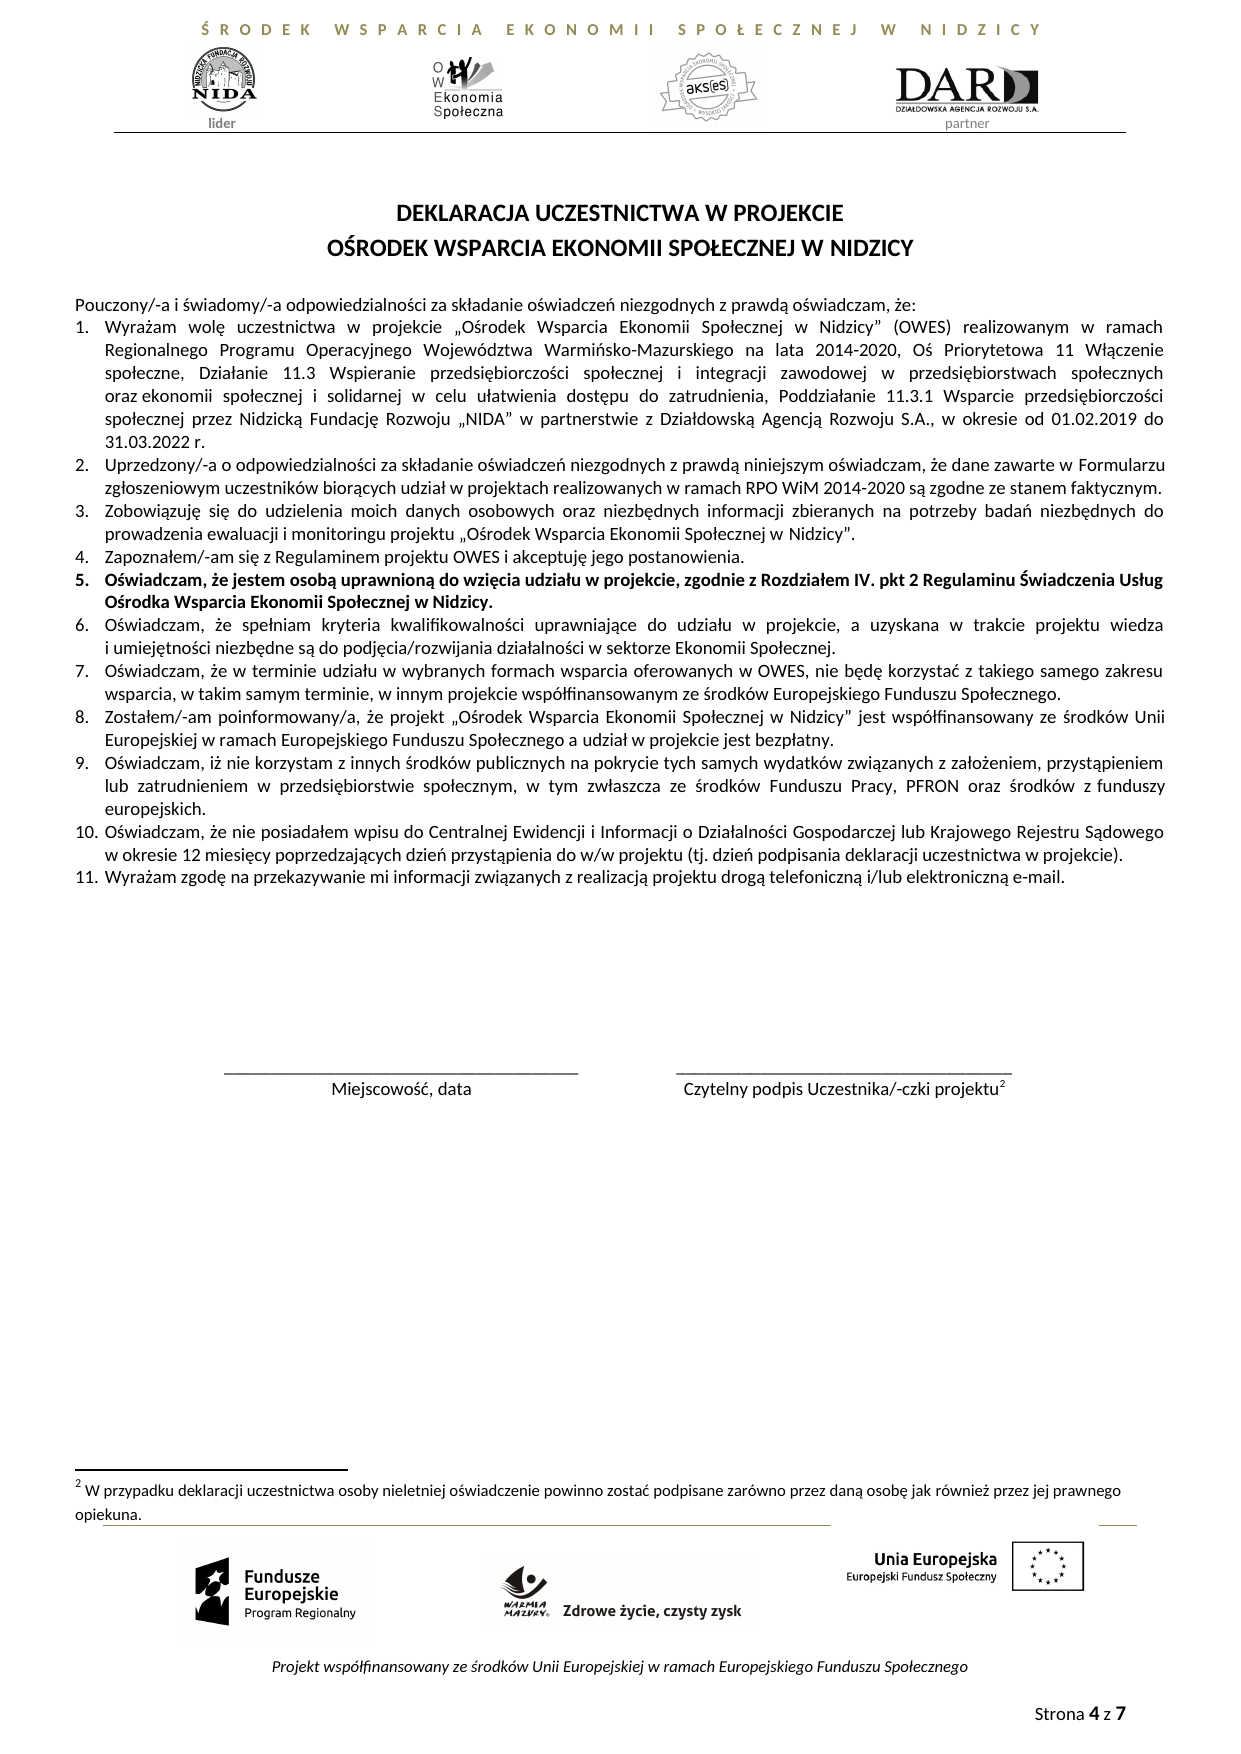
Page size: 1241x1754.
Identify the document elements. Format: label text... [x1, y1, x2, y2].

table_header ______________________________________ Miejscowość, data [177, 1054, 626, 1100]
list Oświadczam, że w terminie udziału w wybranych formach wsparcia oferowanych w OWES, nie będę korzystać z takiego samego zakresu wsparcia, w takim samym terminie, w innym projekcie współfinansowanym ze środków Europejskiego Funduszu Społecznego. [75, 659, 1165, 705]
picture [179, 1540, 372, 1642]
list Zobowiązuję się do udzielenia moich danych osobowych oraz niezbędnych informacji zbieranych na potrzeby badań niezbędnych do prowadzenia ewaluacji i monitoringu projektu „Ośrodek Wsparcia Ekonomii Społecznej w Nidzicy”. [75, 499, 1165, 545]
list Oświadczam, iż nie korzystam z innych środków publicznych na pokrycie tych samych wydatków związanych z założeniem, przystąpieniem lub zatrudnieniem w przedsiębiorstwie społecznym, w tym zwłaszcza ze środków Funduszu Pracy, PFRON oraz środków z funduszy europejskich. [75, 751, 1165, 820]
picture [185, 43, 259, 114]
list Wyrażam wolę uczestnictwa w projekcie „Ośrodek Wsparcia Ekonomii Społecznej w Nidzicy” (OWES) realizowanym w ramach Regionalnego Programu Operacyjnego Województwa Warmińsko-Mazurskiego na lata 2014-2020, Oś Priorytetowa 11 Włączenie społeczne, Działanie 11.3 Wspieranie przedsiębiorczości społecznej i integracji zawodowej w przedsiębiorstwach społecznych oraz ekonomii społecznej i solidarnej w celu ułatwienia dostępu do zatrudnienia, Poddziałanie 11.3.1 Wsparcie przedsiębiorczości społecznej przez Nidzicką Fundację Rozwoju „NIDA” w partnerstwie z Działdowską Agencją Rozwoju S.A., w okresie od 01.02.2019 do 31.03.2022 r. [75, 316, 1165, 453]
picture [486, 1552, 754, 1630]
list Oświadczam, że jestem osobą uprawnioną do wzięcia udziału w projekcie, zgodnie z Rozdziałem IV. pkt 2 Regulaminu Świadczenia Usług Ośrodka Wsparcia Ekonomii Społecznej w Nidzicy. [75, 568, 1165, 614]
text DEKLARACJA UCZESTNICTWA W PROJEKCIE [75, 197, 1165, 228]
list Zapoznałem/-am się z Regulaminem projektu OWES i akceptuję jego postanowienia. [75, 545, 1165, 568]
picture [830, 1525, 1099, 1607]
text OŚRODEK WSPARCIA EKONOMII SPOŁECZNEJ W NIDZICY [75, 232, 1165, 263]
list Oświadczam, że spełniam kryteria kwalifikowalności uprawniające do udziału w projekcie, a uzyskana w trakcie projektu wiedza i umiejętności niezbędne są do podjęcia/rozwijania działalności w sektorze Ekonomii Społecznej. [75, 614, 1165, 659]
list Zostałem/-am poinformowany/a, że projekt „Ośrodek Wsparcia Ekonomii Społecznej w Nidzicy” jest współfinansowany ze środków Unii Europejskiej w ramach Europejskiego Funduszu Społecznego a udział w projekcie jest bezpłatny. [75, 705, 1165, 751]
text Pouczony/-a i świadomy/-a odpowiedzialności za składanie oświadczeń niezgodnych z prawdą oświadczam, że: [75, 293, 1165, 316]
table_header ____________________________________ Czytelny podpis Uczestnika/-czki projektu [626, 1054, 1063, 1100]
list Wyrażam zgodę na przekazywanie mi informacji związanych z realizacją projektu drogą telefoniczną i/lub elektroniczną e-mail. [75, 866, 1165, 889]
list Oświadczam, że nie posiadałem wpisu do Centralnej Ewidencji i Informacji o Działalności Gospodarczej lub Krajowego Rejestru Sądowego w okresie 12 miesięcy poprzedzających dzień przystąpienia do w/w projektu (tj. dzień podpisania deklaracji uczestnictwa w projekcie). [75, 820, 1165, 866]
list Uprzedzony/-a o odpowiedzialności za składanie oświadczeń niezgodnych z prawdą niniejszym oświadczam, że dane zawarte w Formularzu zgłoszeniowym uczestników biorących udział w projektach realizowanych w ramach RPO WiM 2014-2020 są zgodne ze stanem faktycznym. [75, 453, 1165, 499]
